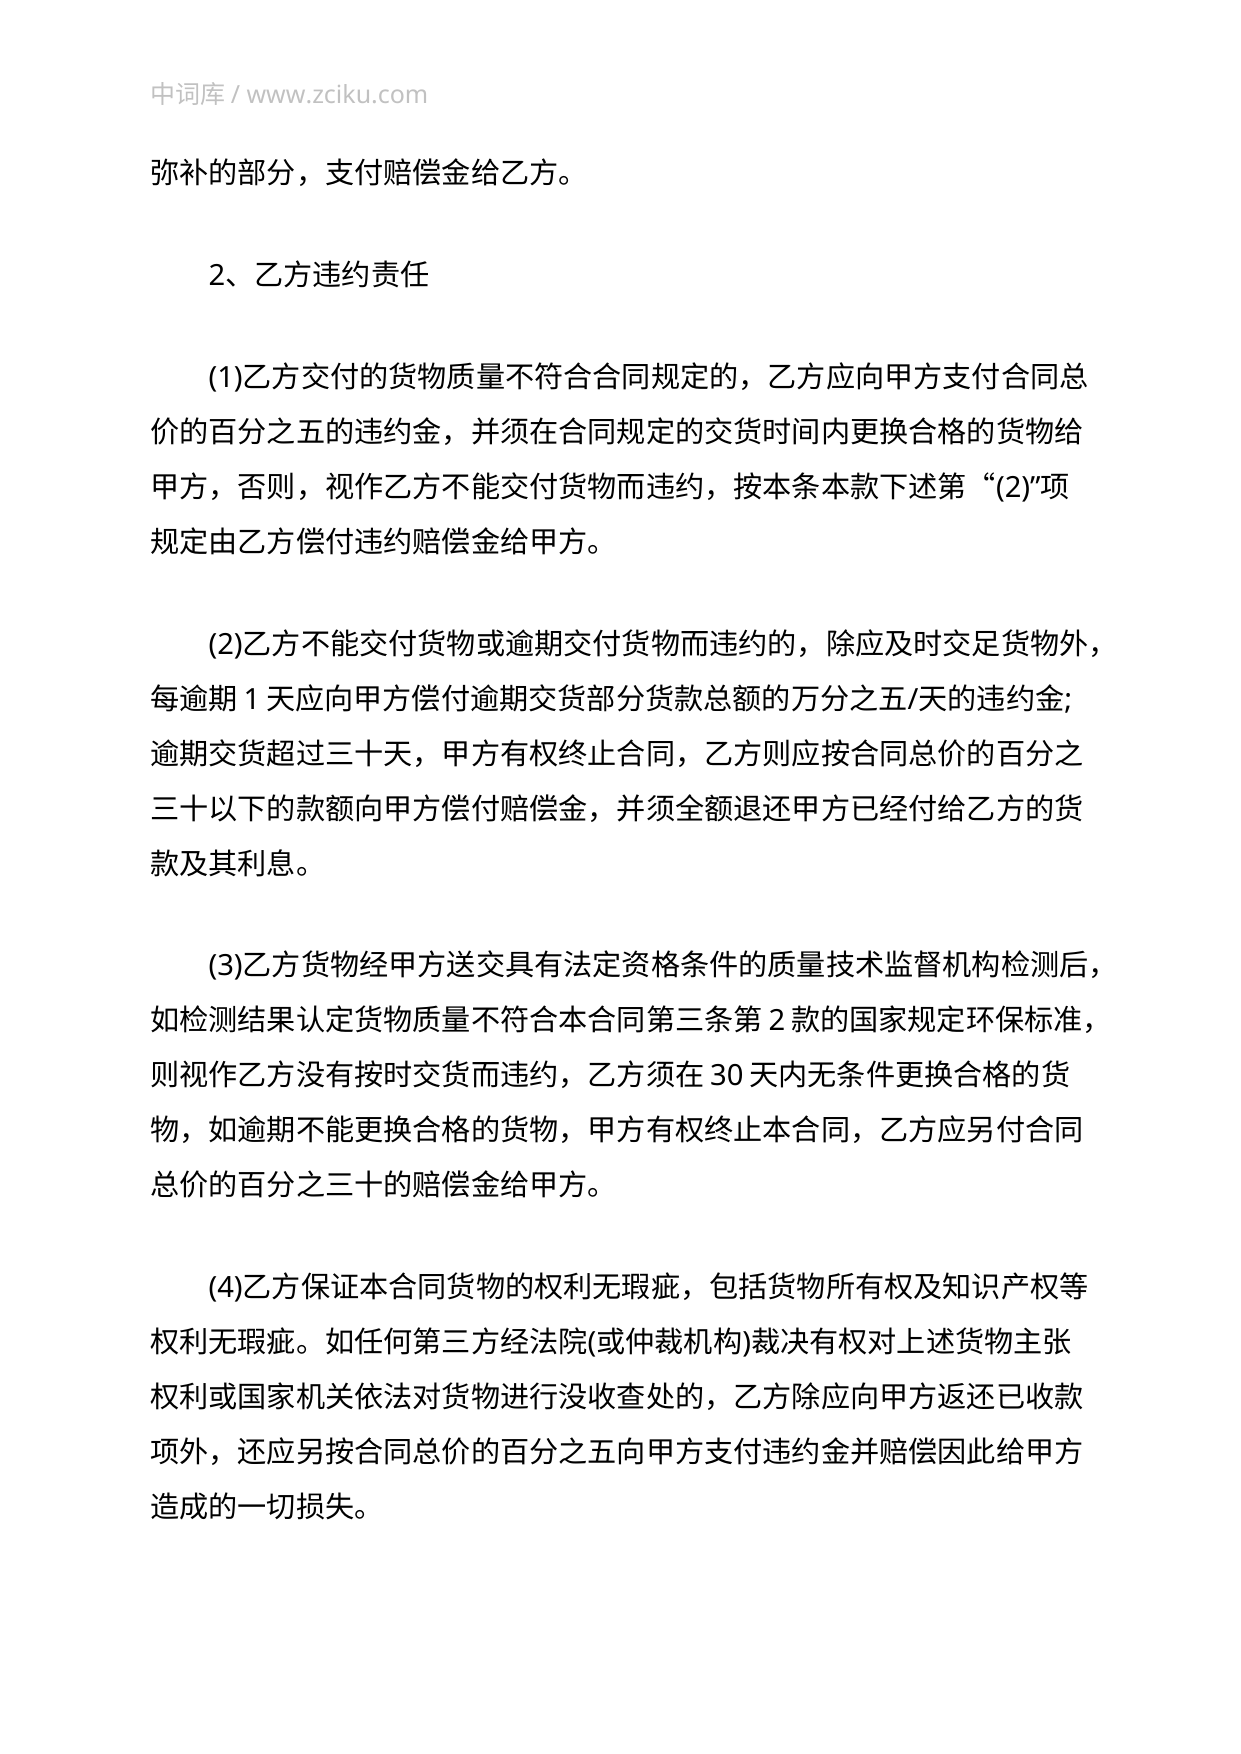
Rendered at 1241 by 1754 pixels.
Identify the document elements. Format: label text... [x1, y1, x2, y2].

text (2)乙方不能交付货物或逾期交付货物而违约的，除应及时交足货物外，每逾期1天应向甲方偿付逾期交货部分货款总额的万分之五/天的违约金;逾期交货超过三十天，甲方有权终止合同，乙方则应按合同总价的百分之三十以下的款额向甲方偿付赔偿金，并须全额退还甲方已经付给乙方的货款及其利息。 [150, 620, 1090, 882]
text (4)乙方保证本合同货物的权利无瑕疵，包括货物所有权及知识产权等权利无瑕疵。如任何第三方经法院(或仲裁机构)裁决有权对上述货物主张权利或国家机关依法对货物进行没收查处的，乙方除应向甲方返还已收款项外，还应另按合同总价的百分之五向甲方支付违约金并赔偿因此给甲方造成的一切损失。 [150, 1264, 1090, 1526]
text 2、乙方违约责任 [150, 252, 1090, 294]
text (1)乙方交付的货物质量不符合合同规定的，乙方应向甲方支付合同总价的百分之五的违约金，并须在合同规定的交货时间内更换合格的货物给甲方，否则，视作乙方不能交付货物而违约，按本条本款下述第“(2)”项规定由乙方偿付违约赔偿金给甲方。 [150, 354, 1090, 561]
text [150, 150, 1090, 192]
text (3)乙方货物经甲方送交具有法定资格条件的质量技术监督机构检测后，如检测结果认定货物质量不符合本合同第三条第2款的国家规定环保标准，则视作乙方没有按时交货而违约，乙方须在30天内无条件更换合格的货物，如逾期不能更换合格的货物，甲方有权终止本合同，乙方应另付合同总价的百分之三十的赔偿金给甲方。 [150, 942, 1090, 1204]
